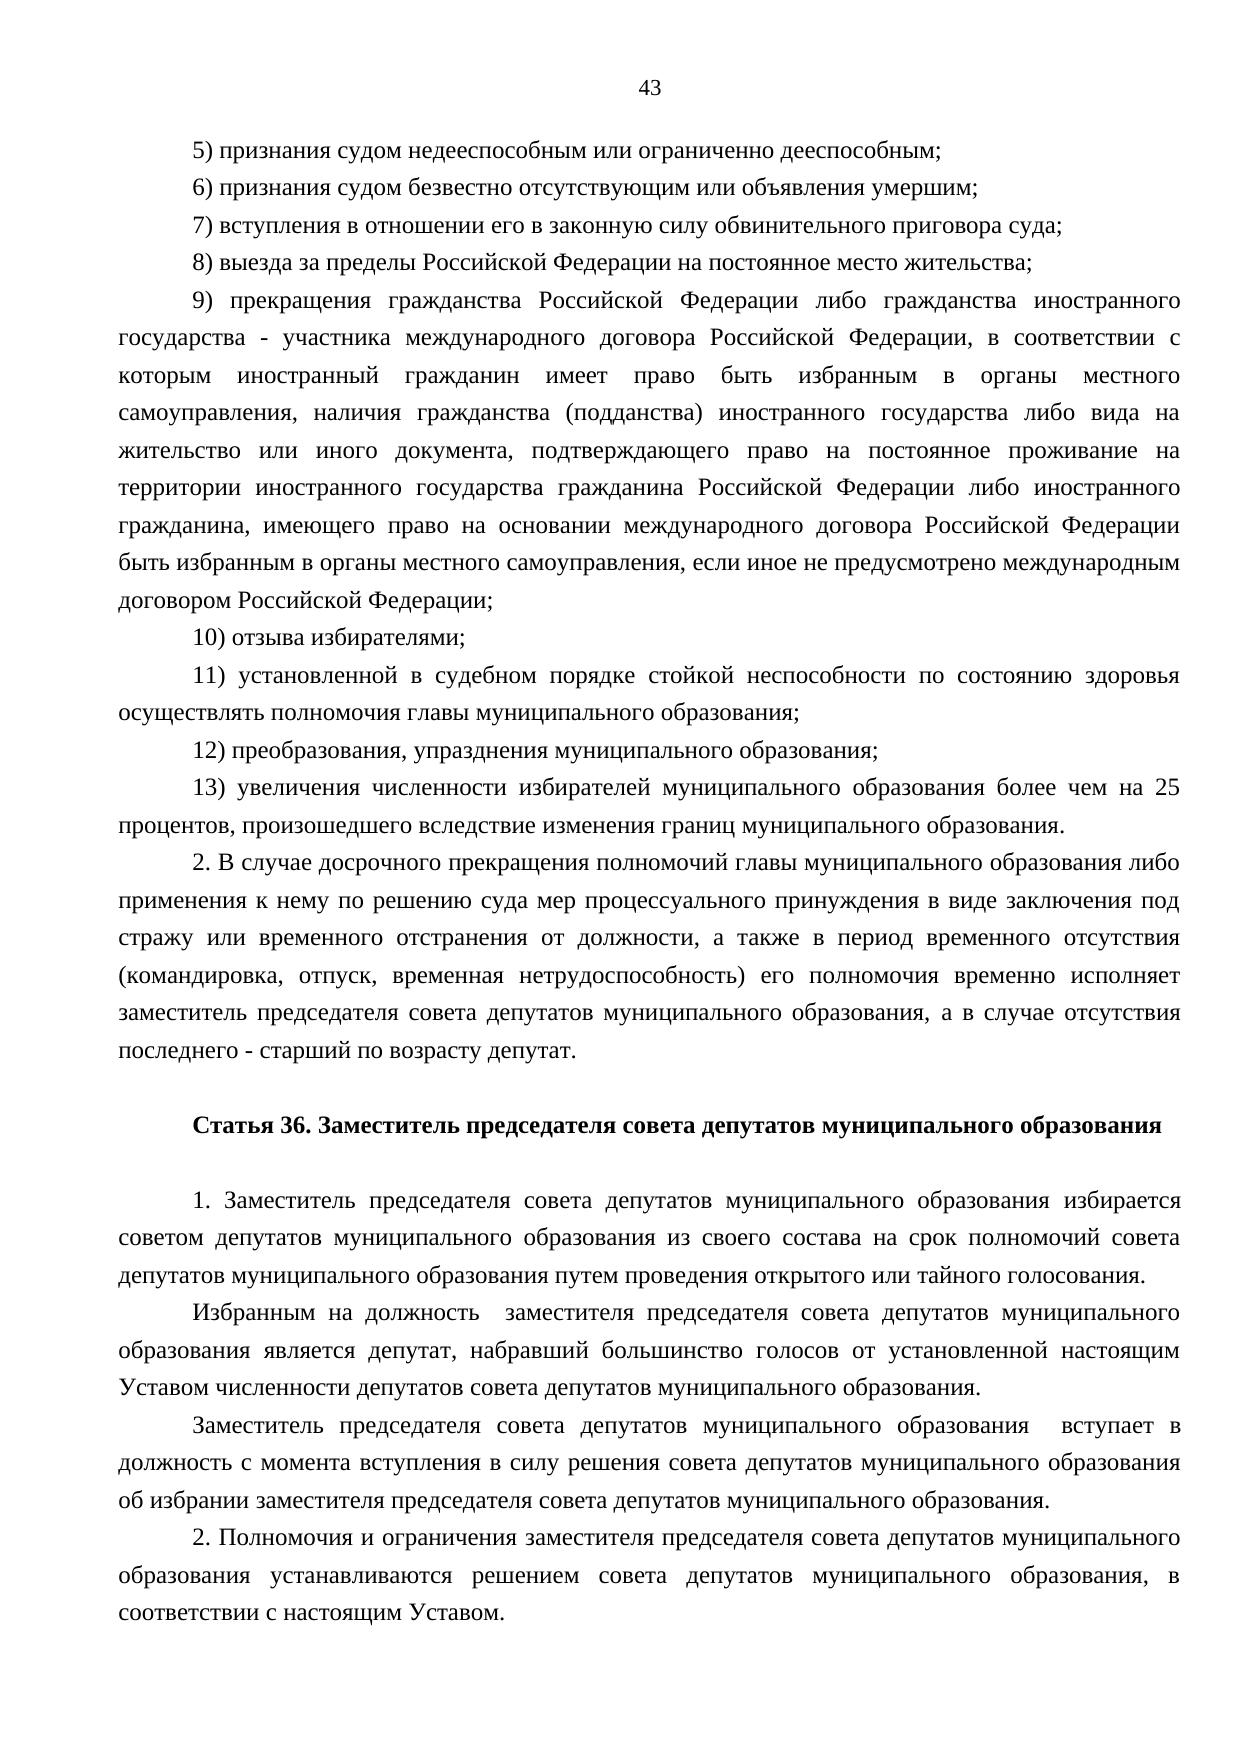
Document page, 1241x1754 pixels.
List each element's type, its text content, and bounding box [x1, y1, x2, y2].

text 10) отзыва избирателями; [118, 616, 1181, 653]
text 6) признания судом безвестно отсутствующим или объявления умершим; [118, 166, 1181, 203]
text Избранным на должность заместителя председателя совета депутатов муниципального образования является депутат, набравший большинство голосов от установленной настоящим Уставом численности депутатов совета депутатов муниципального образования. [118, 1291, 1181, 1403]
text 5) признания судом недееспособным или ограниченно дееспособным; [118, 128, 1181, 166]
text 9) прекращения гражданства Российской Федерации либо гражданства иностранного государства - участника международного договора Российской Федерации, в соответствии с которым иностранный гражданин имеет право быть избранным в органы местного самоуправления, наличия гражданства (подданства) иностранного государства либо вида на жительство или иного документа, подтверждающего право на постоянное проживание на территории иностранного государства гражданина Российской Федерации либо иностранного гражданина, имеющего право на основании международного договора Российской Федерации быть избранным в органы местного самоуправления, если иное не предусмотрено международным договором Российской Федерации; [118, 278, 1181, 616]
text 2. В случае досрочного прекращения полномочий главы муниципального образования либо применения к нему по решению суда мер процессуального принуждения в виде заключения под стражу или временного отстранения от должности, а также в период временного отсутствия (командировка, отпуск, временная нетрудоспособность) его полномочия временно исполняет заместитель председателя совета депутатов муниципального образования, а в случае отсутствия последнего - старший по возрасту депутат. [118, 841, 1181, 1066]
text 2. Полномочия и ограничения заместителя председателя совета депутатов муниципального образования устанавливаются решением совета депутатов муниципального образования, в соответствии с настоящим Уставом. [118, 1516, 1181, 1628]
text Заместитель председателя совета депутатов муниципального образования вступает в должность с момента вступления в силу решения совета депутатов муниципального образования об избрании заместителя председателя совета депутатов муниципального образования. [118, 1403, 1181, 1516]
text 1. Заместитель председателя совета депутатов муниципального образования избирается советом депутатов муниципального образования из своего состава на срок полномочий совета депутатов муниципального образования путем проведения открытого или тайного голосования. [118, 1178, 1181, 1291]
text 7) вступления в отношении его в законную силу обвинительного приговора суда; [118, 203, 1181, 241]
text Статья 36. Заместитель председателя совета депутатов муниципального образования [118, 1103, 1181, 1141]
text 12) преобразования, упразднения муниципального образования; [118, 728, 1181, 766]
text 11) установленной в судебном порядке стойкой неспособности по состоянию здоровья осуществлять полномочия главы муниципального образования; [118, 653, 1181, 728]
text 13) увеличения численности избирателей муниципального образования более чем на 25 процентов, произошедшего вследствие изменения границ муниципального образования. [118, 766, 1181, 841]
text 8) выезда за пределы Российской Федерации на постоянное место жительства; [118, 241, 1181, 278]
